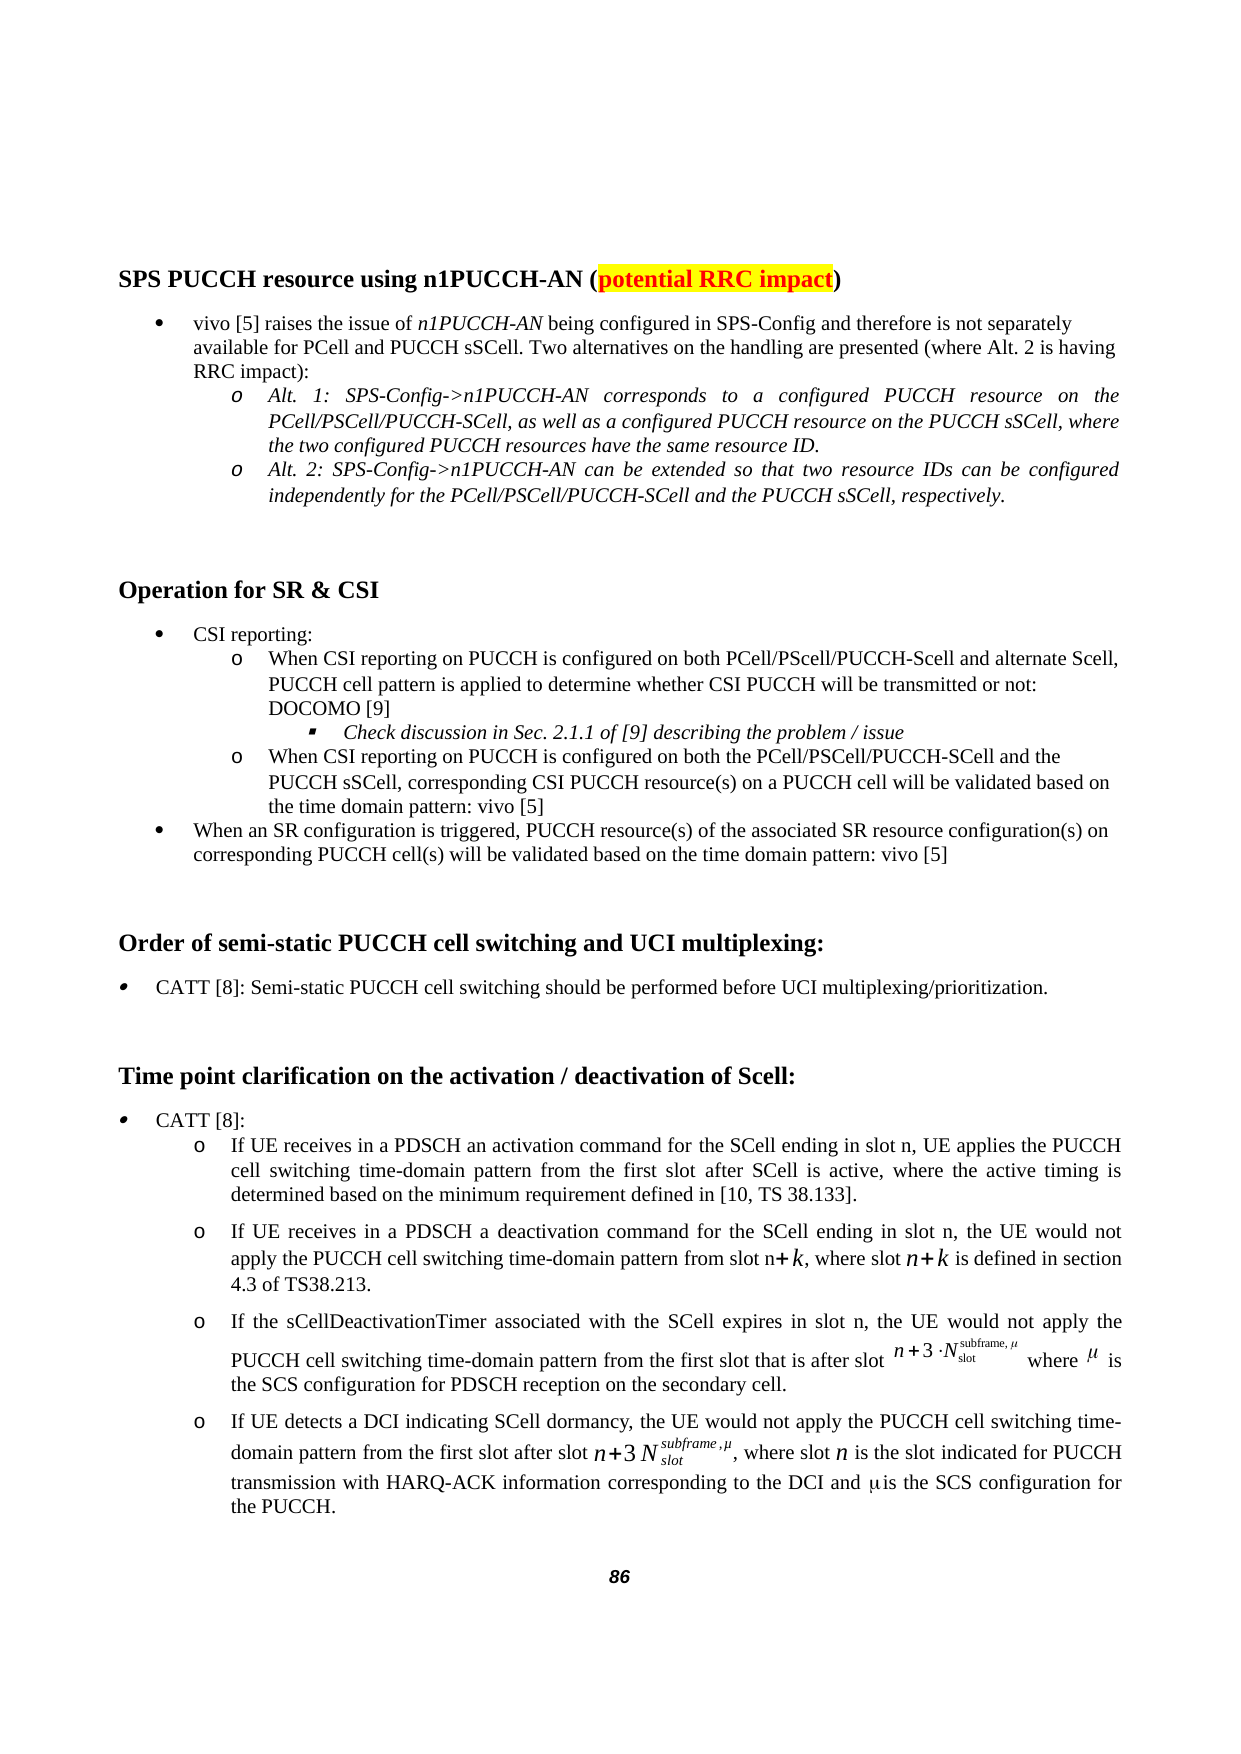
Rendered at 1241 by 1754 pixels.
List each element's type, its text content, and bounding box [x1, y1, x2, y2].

list If UE receives in a PDSCH a deactivation command for the SCell ending in slot n, the UE would not apply the PUCCH cell switching time-domain pattern from slot n, where slot is defined in section 4.3 of TS38.213. [193, 1219, 1122, 1296]
list When an SR configuration is triggered, PUCCH resource(s) of the associated SR resource configuration(s) on corresponding PUCCH cell(s) will be validated based on the time domain pattern: vivo [5] [156, 818, 1122, 866]
list Alt. 1: SPS-Config->n1PUCCH-AN corresponds to a configured PUCCH resource on the PCell/PSCell/PUCCH-SCell, as well as a configured PUCCH resource on the PUCCH sSCell, where the two configured PUCCH resources have the same resource ID. [231, 383, 1122, 457]
list CSI reporting: [156, 622, 1122, 646]
list When CSI reporting on PUCCH is configured on both the PCell/PSCell/PUCCH-SCell and the PUCCH sSCell, corresponding CSI PUCCH resource(s) on a PUCCH cell will be validated based on the time domain pattern: vivo [5] [231, 744, 1122, 818]
text Order of semi-static PUCCH cell switching and UCI multiplexing: [118, 928, 1122, 957]
list Alt. 2: SPS-Config->n1PUCCH-AN can be extended so that two resource IDs can be configured independently for the PCell/PSCell/PUCCH-SCell and the PUCCH sSCell, respectively. [231, 457, 1122, 507]
list Check discussion in Sec. 2.1.1 of [9] describing the problem / issue [306, 720, 1122, 744]
text SPS PUCCH resource using n1PUCCH-AN (potential RRC impact) [118, 264, 598, 292]
text Time point clarification on the activation / deactivation of Scell: [118, 1061, 1122, 1090]
list If the sCellDeactivationTimer associated with the SCell expires in slot n, the UE would not apply the PUCCH cell switching time-domain pattern from the first slot that is after slot where is the SCS configuration for PDSCH reception on the secondary cell. [193, 1309, 1122, 1396]
list vivo [5] raises the issue of n1PUCCH-AN being configured in SPS-Config and therefore is not separately available for PCell and PUCCH sSCell. Two alternatives on the handling are presented (where Alt. 2 is having RRC impact): [156, 311, 1122, 383]
list If UE detects a DCI indicating SCell dormancy, the UE would not apply the PUCCH cell switching time-domain pattern from the first slot after slot , where slot is the slot indicated for PUCCH transmission with HARQ-ACK information corresponding to the DCI and is the SCS configuration for the PUCCH. [193, 1409, 1122, 1518]
list CATT [8]: [118, 1108, 1122, 1132]
list CATT [8]: Semi-static PUCCH cell switching should be performed before UCI multiplexing/prioritization. [118, 975, 1122, 999]
list When CSI reporting on PUCCH is configured on both PCell/PScell/PUCCH-Scell and alternate Scell, PUCCH cell pattern is applied to determine whether CSI PUCCH will be transmitted or not: DOCOMO [9] [231, 646, 1122, 720]
text Operation for SR & CSI [118, 575, 1122, 603]
list If UE receives in a PDSCH an activation command for the SCell ending in slot n, UE applies the PUCCH cell switching time-domain pattern from the first slot after SCell is active, where the active timing is determined based on the minimum requirement defined in [10, TS 38.133]. [193, 1132, 1122, 1206]
text SPS PUCCH resource using n1PUCCH-AN (potential RRC impact) [833, 264, 1122, 292]
